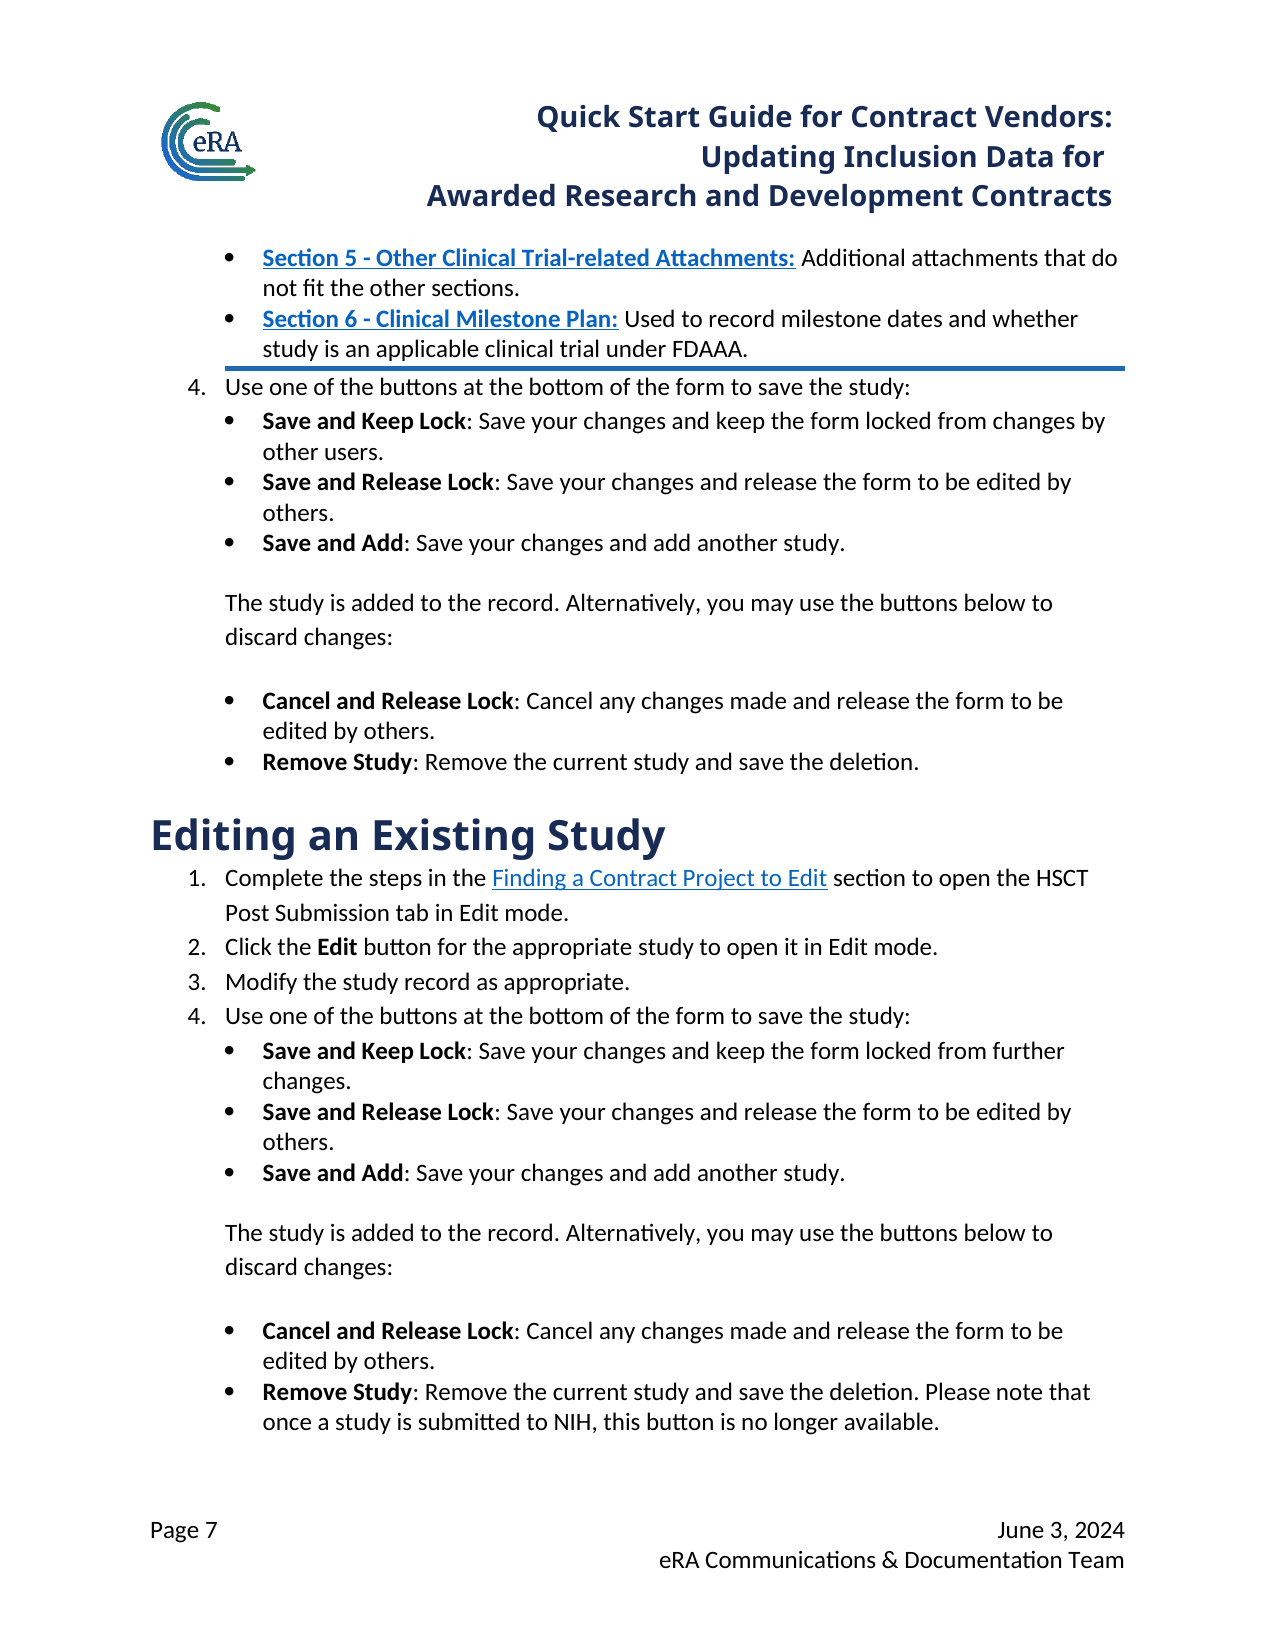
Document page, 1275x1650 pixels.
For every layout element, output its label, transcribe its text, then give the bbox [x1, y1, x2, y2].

list Save and Add: Save your changes and add another study. [225, 527, 1125, 558]
list Save and Release Lock: Save your changes and release the form to be edited by others. [225, 1096, 1125, 1157]
list Remove Study: Remove the current study and save the deletion. [225, 746, 1125, 777]
subtitle Editing an Existing Study [150, 806, 1125, 862]
list Modify the study record as appropriate. [187, 966, 1125, 996]
list Click the Edit button for the appropriate study to open it in Edit mode. [187, 931, 1125, 962]
list Section 6 - Clinical Milestone Plan: Used to record milestone dates and whether study is an applicable clinical trial under FDAAA. [225, 303, 1125, 366]
list Use one of the buttons at the bottom of the form to save the study: [187, 1000, 1125, 1031]
picture [161, 102, 256, 181]
list Section 5 - Other Clinical Trial-related Attachments: Additional attachments that do not fit the other sections. [225, 242, 1125, 303]
list Save and Release Lock: Save your changes and release the form to be edited by others. [225, 466, 1125, 527]
list Complete the steps in the Finding a Contract Project to Edit section to open the HSCT Post Submission tab in Edit mode. [187, 862, 1125, 927]
list Save and Keep Lock: Save your changes and keep the form locked from changes by other users. [225, 405, 1125, 466]
list Save and Add: Save your changes and add another study. [225, 1157, 1125, 1187]
list Cancel and Release Lock: Cancel any changes made and release the form to be edited by others. [225, 685, 1125, 746]
list Save and Keep Lock: Save your changes and keep the form locked from further changes. [225, 1035, 1125, 1096]
list Cancel and Release Lock: Cancel any changes made and release the form to be edited by others. [225, 1315, 1125, 1376]
list Use one of the buttons at the bottom of the form to save the study: [187, 371, 1125, 401]
text The study is added to the record. Alternatively, you may use the buttons below to discard changes: [225, 1217, 1125, 1282]
list Remove Study: Remove the current study and save the deletion. Please note that once a study is submitted to NIH, this button is no longer available. [225, 1376, 1125, 1437]
text The study is added to the record. Alternatively, you may use the buttons below to discard changes: [225, 587, 1125, 652]
